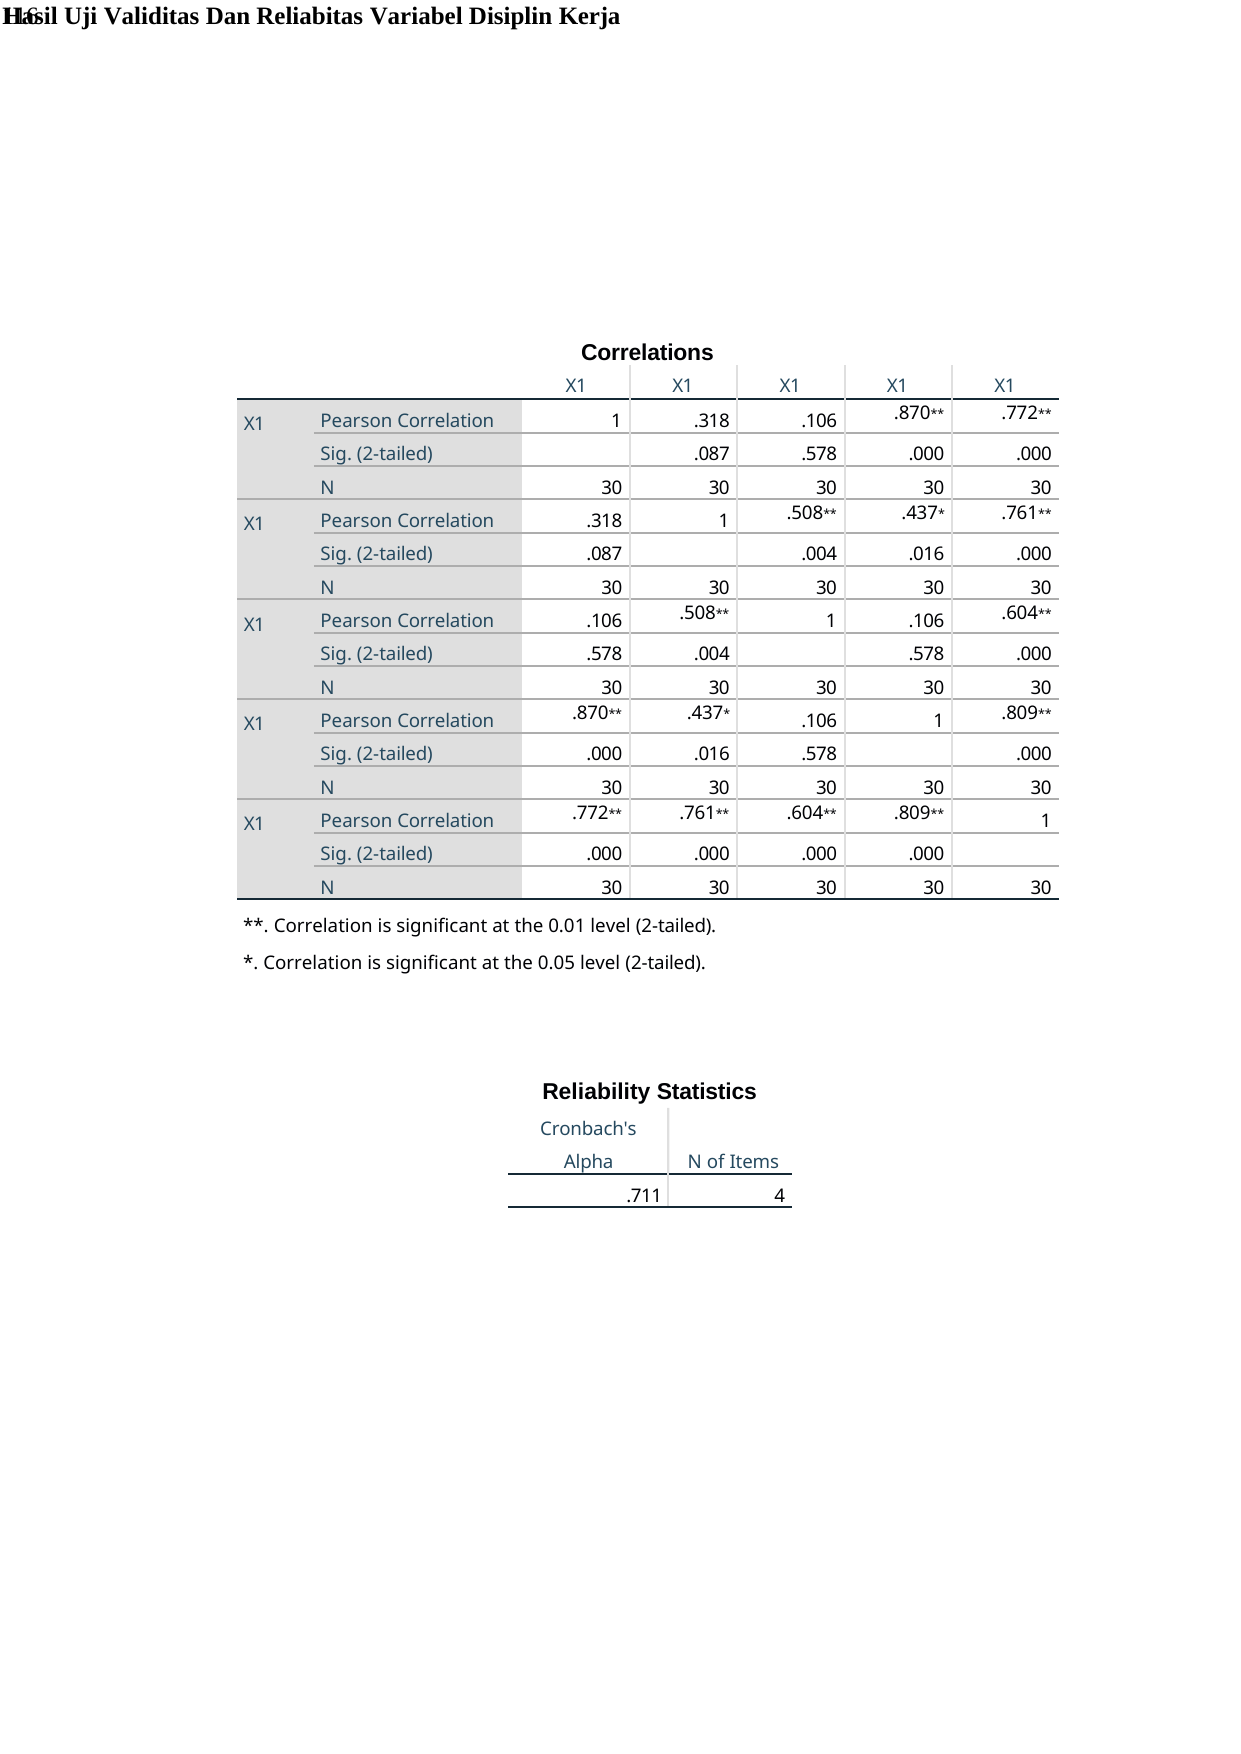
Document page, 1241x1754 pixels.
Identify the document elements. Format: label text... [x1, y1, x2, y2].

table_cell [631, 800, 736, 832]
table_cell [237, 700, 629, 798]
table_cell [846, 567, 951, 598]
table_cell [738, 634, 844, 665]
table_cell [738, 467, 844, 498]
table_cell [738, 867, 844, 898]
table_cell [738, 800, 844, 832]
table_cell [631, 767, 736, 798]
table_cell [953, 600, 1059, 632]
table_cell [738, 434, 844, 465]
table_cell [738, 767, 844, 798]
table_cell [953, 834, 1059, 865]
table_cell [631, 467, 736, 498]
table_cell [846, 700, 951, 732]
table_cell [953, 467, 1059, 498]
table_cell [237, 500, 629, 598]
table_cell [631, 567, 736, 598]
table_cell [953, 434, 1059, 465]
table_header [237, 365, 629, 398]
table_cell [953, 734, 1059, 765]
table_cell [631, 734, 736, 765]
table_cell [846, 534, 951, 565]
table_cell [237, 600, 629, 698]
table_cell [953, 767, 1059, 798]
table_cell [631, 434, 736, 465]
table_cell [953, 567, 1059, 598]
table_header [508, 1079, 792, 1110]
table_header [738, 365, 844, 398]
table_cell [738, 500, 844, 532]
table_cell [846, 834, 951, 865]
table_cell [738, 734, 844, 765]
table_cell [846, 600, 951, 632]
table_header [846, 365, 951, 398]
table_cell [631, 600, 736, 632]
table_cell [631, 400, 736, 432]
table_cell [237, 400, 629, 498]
text *. Correlation is significant at the 0.05 level (2-tailed). [243, 949, 1196, 975]
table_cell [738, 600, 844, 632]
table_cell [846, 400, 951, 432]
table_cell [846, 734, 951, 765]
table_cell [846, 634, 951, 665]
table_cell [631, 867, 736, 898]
text **. Correlation is significant at the 0.01 level (2-tailed). [243, 912, 1196, 937]
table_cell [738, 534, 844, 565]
text Correlations [282, 339, 1013, 365]
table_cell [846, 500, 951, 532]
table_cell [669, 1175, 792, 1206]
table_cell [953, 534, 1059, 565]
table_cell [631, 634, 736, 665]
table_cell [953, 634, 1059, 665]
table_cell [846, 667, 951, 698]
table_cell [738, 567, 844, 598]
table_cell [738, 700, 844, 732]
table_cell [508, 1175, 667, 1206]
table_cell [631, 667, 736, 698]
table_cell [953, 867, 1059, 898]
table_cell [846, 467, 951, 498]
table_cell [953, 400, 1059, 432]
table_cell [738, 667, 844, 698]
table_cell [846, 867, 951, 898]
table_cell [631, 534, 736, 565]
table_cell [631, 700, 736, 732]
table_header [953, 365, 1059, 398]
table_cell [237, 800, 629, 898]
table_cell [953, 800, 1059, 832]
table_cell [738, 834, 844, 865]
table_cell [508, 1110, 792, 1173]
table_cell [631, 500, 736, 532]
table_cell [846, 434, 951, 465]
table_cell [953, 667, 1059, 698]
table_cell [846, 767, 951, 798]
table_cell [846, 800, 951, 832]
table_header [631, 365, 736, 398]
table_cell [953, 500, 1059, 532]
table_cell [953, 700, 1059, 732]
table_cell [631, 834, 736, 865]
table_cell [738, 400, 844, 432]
